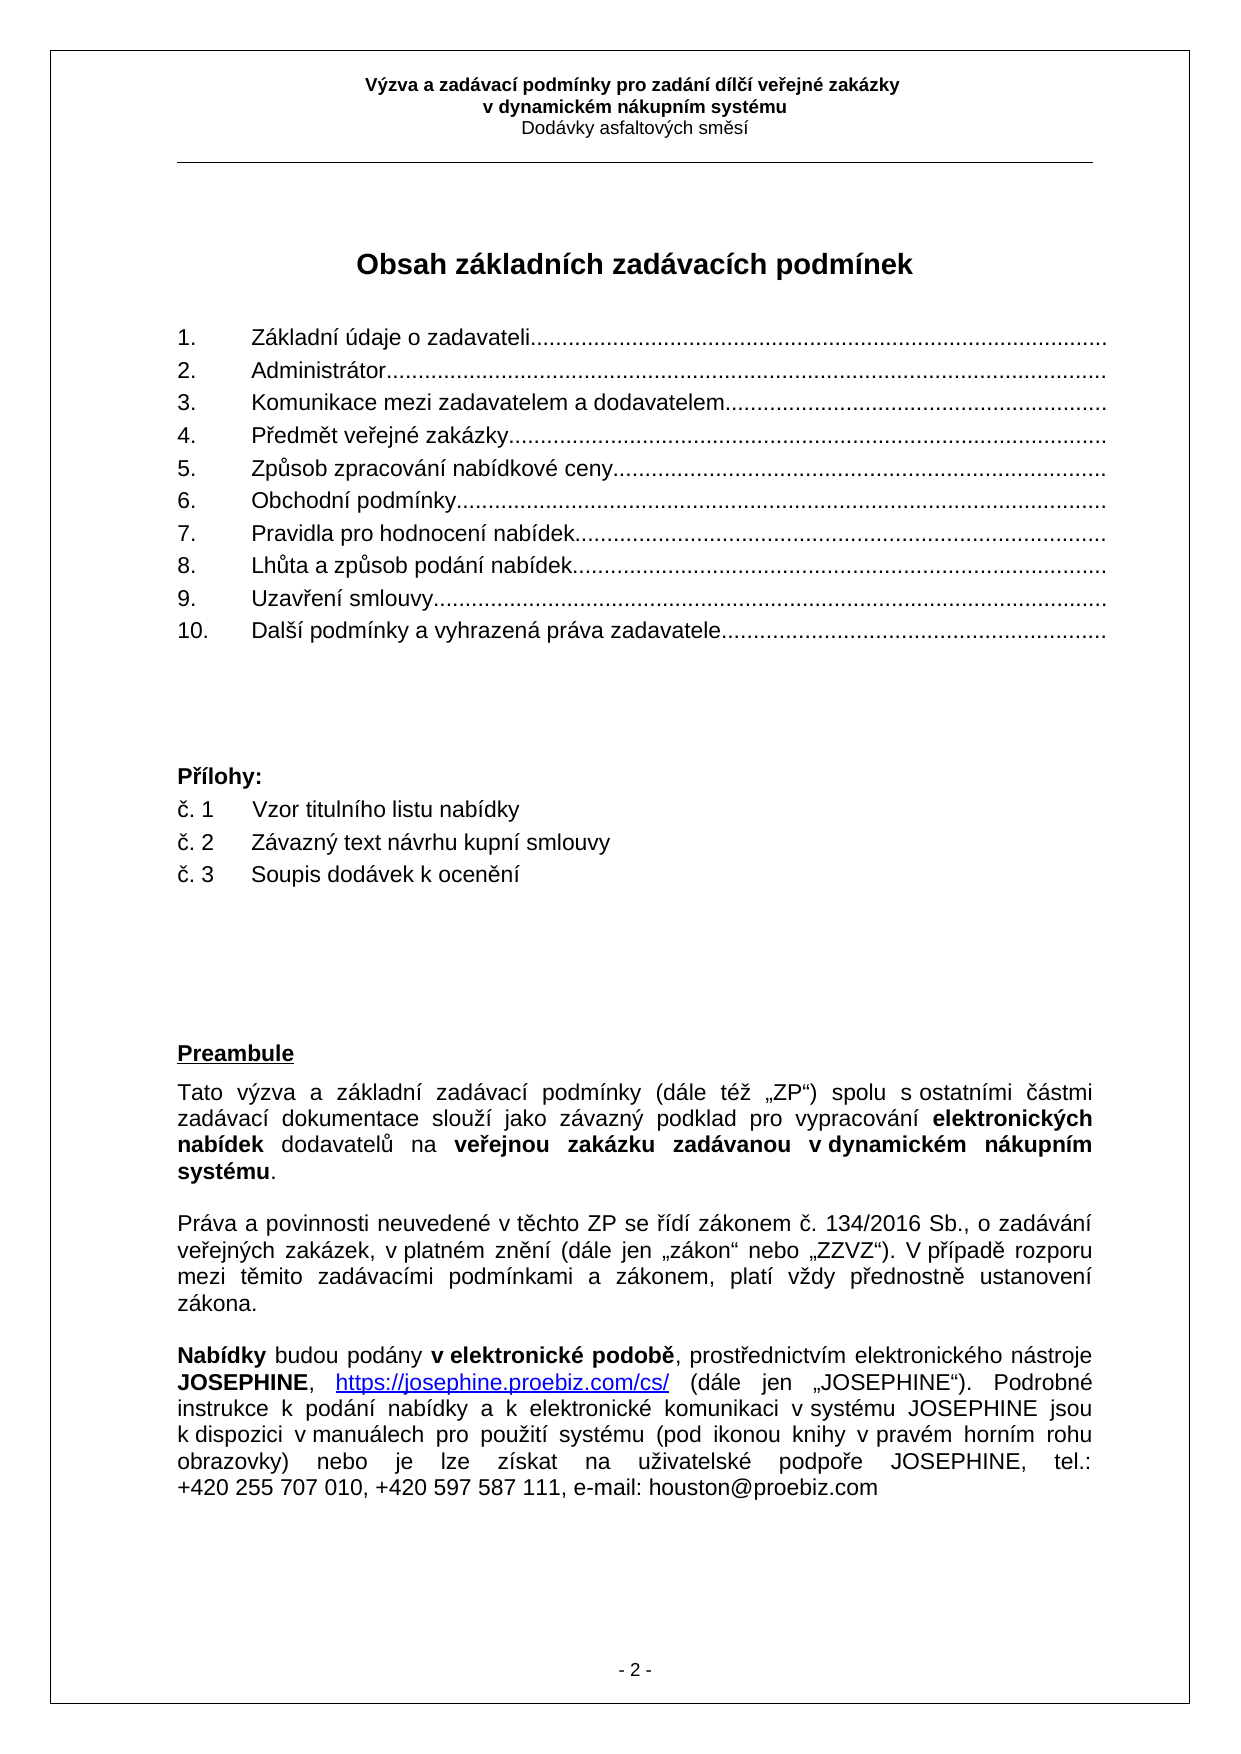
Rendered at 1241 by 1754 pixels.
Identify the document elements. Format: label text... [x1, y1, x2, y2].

text Obsah základních zadávacích podmínek [177, 211, 1093, 281]
subtitle č. 1 Vzor titulního listu nabídky [177, 796, 1093, 822]
text Nabídky budou podány v elektronické podobě, prostřednictvím elektronického nástroje JOSEPHINE, https://josephine.proebiz.com/cs/ (dále jen „JOSEPHINE“). Podrobné instrukce k podání nabídky a k elektronické komunikaci v systému JOSEPHINE jsou k dispozici v manuálech pro použití systému (pod ikonou knihy v pravém horním rohu obrazovky) nebo je lze získat na uživatelské podpoře JOSEPHINE, tel.: +420 255 707 010, +420 597 587 111, e-mail: houston@proebiz.com [177, 1342, 1093, 1500]
text 10. Další podmínky a vyhrazená práva zadavatele 7 [177, 617, 1093, 644]
subtitle Přílohy: [177, 763, 1093, 789]
text 6. Obchodní podmínky 6 [177, 487, 1093, 513]
text 3. Komunikace mezi zadavatelem a dodavatelem 4 [177, 389, 1093, 416]
text č. 3 Soupis dodávek k ocenění [177, 861, 1093, 887]
text 4. Předmět veřejné zakázky 4 [177, 422, 1093, 448]
text Tato výzva a základní zadávací podmínky (dále též „ZP“) spolu s ostatními částmi zadávací dokumentace slouží jako závazný podklad pro vypracování elektronických nabídek dodavatelů na veřejnou zakázku zadávanou v dynamickém nákupním systému. [177, 1079, 1093, 1184]
text Práva a povinnosti neuvedené v těchto ZP se řídí zákonem č. 134/2016 Sb., o zadávání veřejných zakázek, v platném znění (dále jen „zákon“ nebo „ZZVZ“). V případě rozporu mezi těmito zadávacími podmínkami a zákonem, platí vždy přednostně ustanovení zákona. [177, 1210, 1093, 1316]
text 5. Způsob zpracování nabídkové ceny 5 [177, 454, 1093, 481]
subtitle Preambule [177, 1040, 1093, 1066]
text 1. Základní údaje o zadavateli 3 [177, 324, 1093, 350]
text 8. Lhůta a způsob podání nabídek 6 [177, 552, 1093, 579]
text 9. Uzavření smlouvy 7 [177, 585, 1093, 611]
text 2. Administrátor 3 [177, 357, 1093, 383]
text 7. Pravidla pro hodnocení nabídek 6 [177, 520, 1093, 546]
text č. 2 Závazný text návrhu kupní smlouvy [177, 828, 1093, 855]
